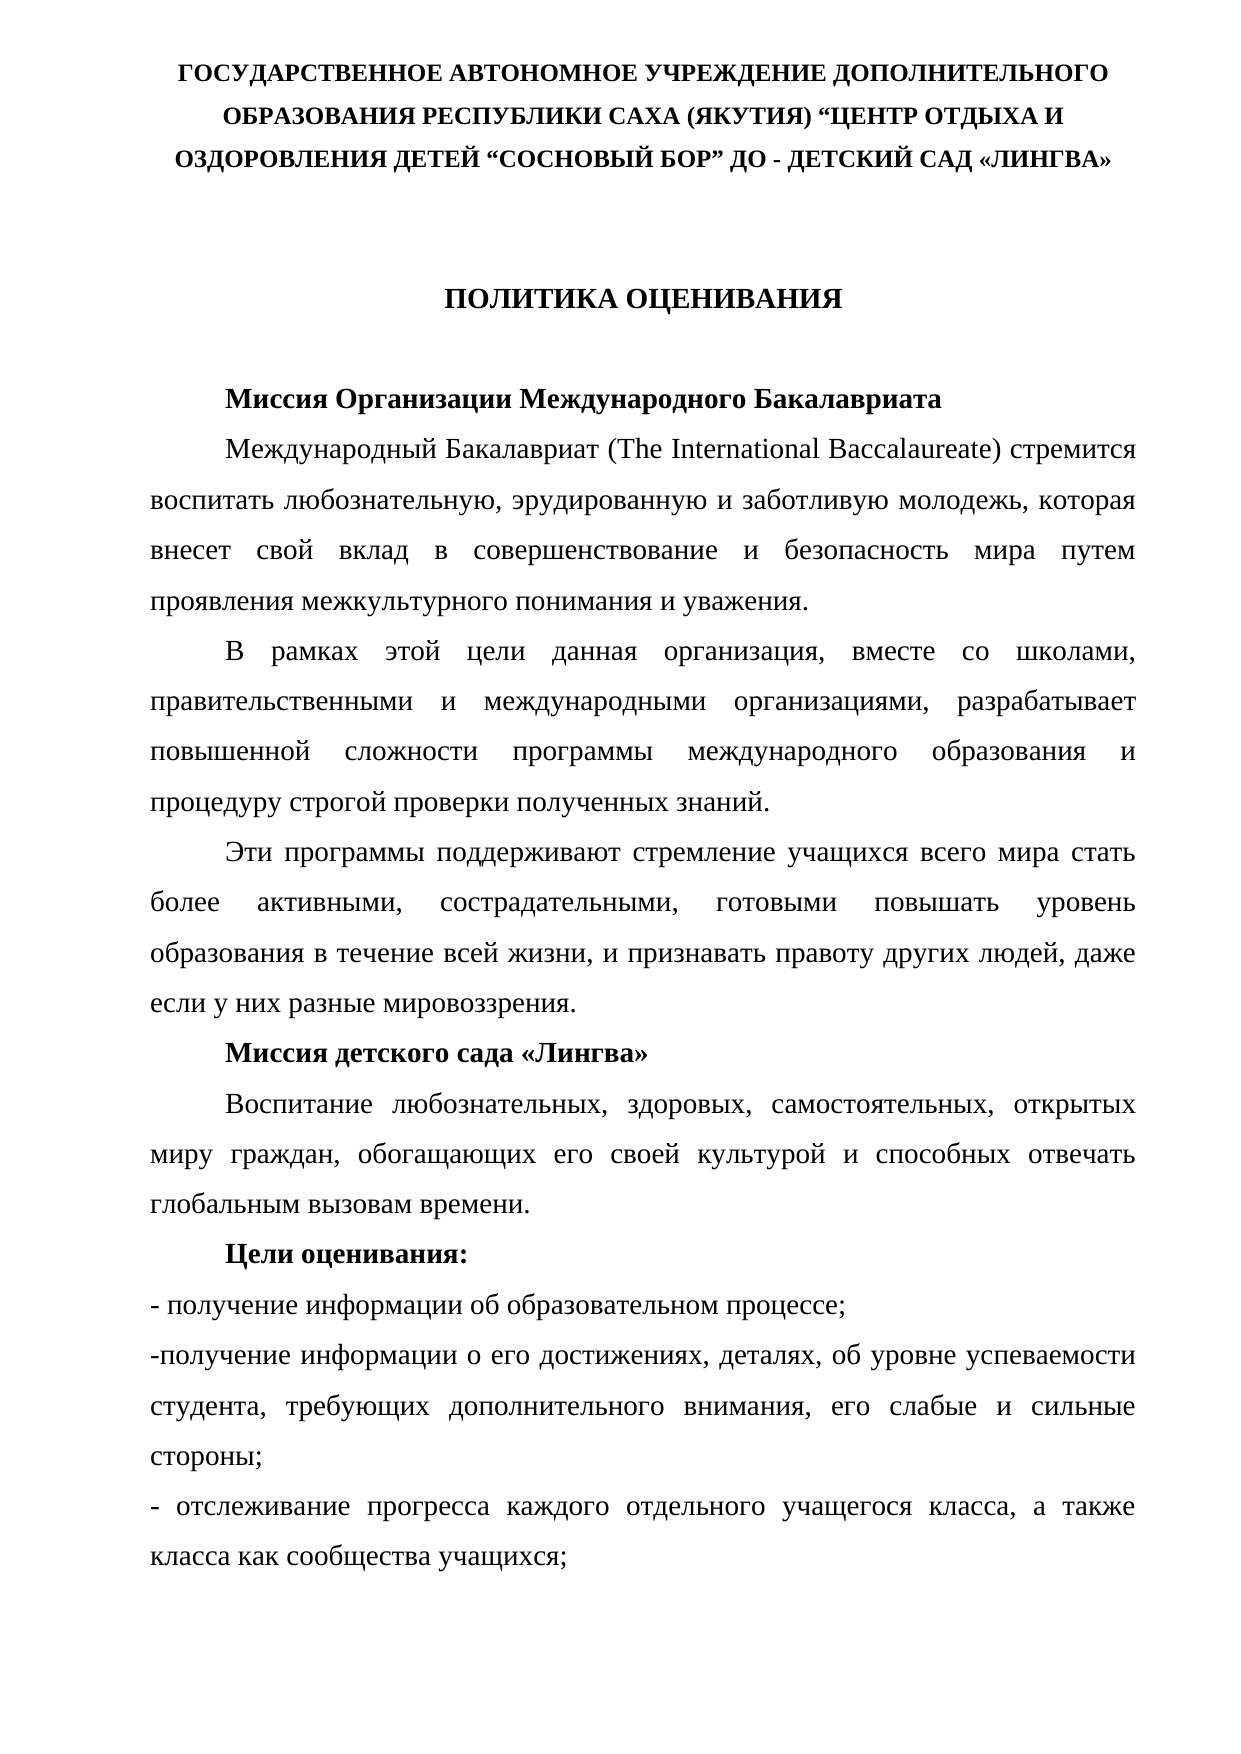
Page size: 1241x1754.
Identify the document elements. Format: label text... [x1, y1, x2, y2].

text - получение информации об образовательном процессе; [150, 1287, 1137, 1321]
text Международный Бакалавриат (The International Baccalaureate) стремится воспитать любознательную, эрудированную и заботливую молодежь, которая внесет свой вклад в совершенствование и безопасность мира путем проявления межкультурного понимания и уважения. [150, 432, 1137, 616]
text Эти программы поддерживают стремление учащихся всего мира стать более активными, сострадательными, готовыми повышать уровень образования в течение всей жизни, и признавать правоту других людей, даже если у них разные мировоззрения. [150, 834, 1137, 1019]
text ПОЛИТИКА ОЦЕНИВАНИЯ [150, 281, 1137, 314]
text -получение информации о его достижениях, деталях, об уровне успеваемости студента, требующих дополнительного внимания, его слабые и сильные стороны; [150, 1337, 1137, 1471]
text - отслеживание прогресса каждого отдельного учащегося класса, а также класса как сообщества учащихся; [150, 1488, 1137, 1572]
text Цели оценивания: [150, 1237, 1137, 1270]
text Миссия Организации Международного Бакалавриата [150, 381, 1137, 415]
text ГОСУДАРСТВЕННОЕ АВТОНОМНОЕ УЧРЕЖДЕНИЕ ДОПОЛНИТЕЛЬНОГО ОБРАЗОВАНИЯ РЕСПУБЛИКИ САХА (ЯКУТИЯ) “ЦЕНТР ОТДЫХА И ОЗДОРОВЛЕНИЯ ДЕТЕЙ “СОСНОВЫЙ БОР” ДО - ДЕТСКИЙ САД «ЛИНГВА» [150, 58, 1137, 173]
text В рамках этой цели данная организация, вместе со школами, правительственными и международными организациями, разрабатывает повышенной сложности программы международного образования и процедуру строгой проверки полученных знаний. [150, 633, 1137, 817]
text Миссия детского сада «Лингва» [150, 1035, 1137, 1069]
text Воспитание любознательных, здоровых, самостоятельных, открытых миру граждан, обогащающих его своей культурой и способных отвечать глобальным вызовам времени. [150, 1086, 1137, 1220]
